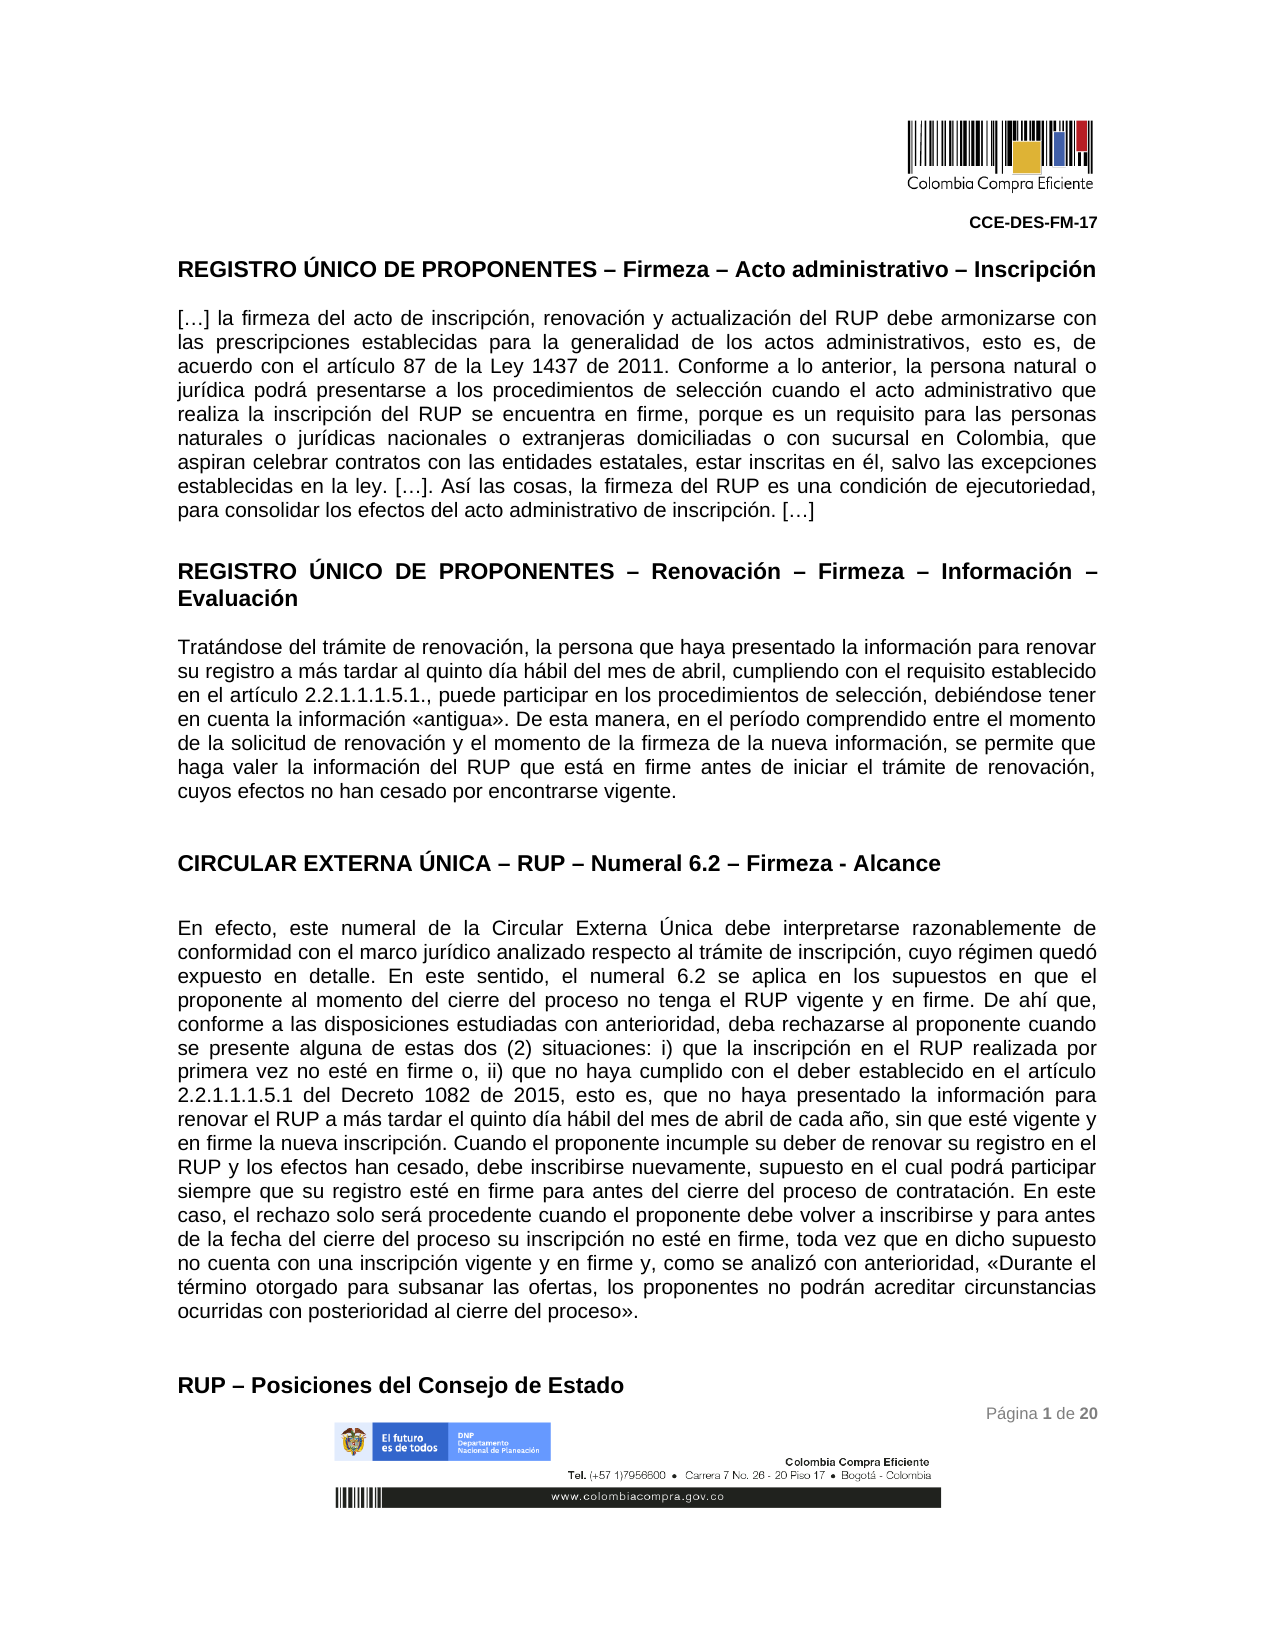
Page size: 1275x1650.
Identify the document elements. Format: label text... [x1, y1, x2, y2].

picture [899, 114, 1099, 196]
text CIRCULAR EXTERNA ÚNICA – RUP – Numeral 6.2 – Firmeza - Alcance [177, 850, 1098, 877]
text Tratándose del trámite de renovación, la persona que haya presentado la información para renovar su registro a más tardar al quinto día hábil del mes de abril, cumpliendo con el requisito establecido en el artículo 2.2.1.1.1.5.1., puede participar en los procedimientos de selección, debiéndose tener en cuenta la información «antigua». De esta manera, en el período comprendido entre el momento de la solicitud de renovación y el momento de la firmeza de la nueva información, se permite que haga valer la información del RUP que está en firme antes de iniciar el trámite de renovación, cuyos efectos no han cesado por encontrarse vigente. [177, 635, 1098, 802]
picture [334, 1422, 942, 1508]
text […] la firmeza del acto de inscripción, renovación y actualización del RUP debe armonizarse con las prescripciones establecidas para la generalidad de los actos administrativos, esto es, de acuerdo con el artículo 87 de la Ley 1437 de 2011. Conforme a lo anterior, la persona natural o jurídica podrá presentarse a los procedimientos de selección cuando el acto administrativo que realiza la inscripción del RUP se encuentra en firme, porque es un requisito para las personas naturales o jurídicas nacionales o extranjeras domiciliadas o con sucursal en Colombia, que aspiran celebrar contratos con las entidades estatales, estar inscritas en él, salvo las excepciones establecidas en la ley. […]. Así las cosas, la firmeza del RUP es una condición de ejecutoriedad, para consolidar los efectos del acto administrativo de inscripción. […] [177, 306, 1098, 522]
text REGISTRO ÚNICO DE PROPONENTES – Firmeza – Acto administrativo – Inscripción [177, 256, 1098, 282]
text REGISTRO ÚNICO DE PROPONENTES – Renovación – Firmeza – Información – Evaluación [177, 558, 1098, 611]
text CCE-DES-FM-17 [177, 213, 1098, 232]
text En efecto, este numeral de la Circular Externa Única debe interpretarse razonablemente de conformidad con el marco jurídico analizado respecto al trámite de inscripción, cuyo régimen quedó expuesto en detalle. En este sentido, el numeral 6.2 se aplica en los supuestos en que el proponente al momento del cierre del proceso no tenga el RUP vigente y en firme. De ahí que, conforme a las disposiciones estudiadas con anterioridad, deba rechazarse al proponente cuando se presente alguna de estas dos (2) situaciones: i) que la inscripción en el RUP realizada por primera vez no esté en firme o, ii) que no haya cumplido con el deber establecido en el artículo 2.2.1.1.1.5.1 del Decreto 1082 de 2015, esto es, que no haya presentado la información para renovar el RUP a más tardar el quinto día hábil del mes de abril de cada año, sin que esté vigente y en firme la nueva inscripción. Cuando el proponente incumple su deber de renovar su registro en el RUP y los efectos han cesado, debe inscribirse nuevamente, supuesto en el cual podrá participar siempre que su registro esté en firme para antes del cierre del proceso de contratación. En este caso, el rechazo solo será procedente cuando el proponente debe volver a inscribirse y para antes de la fecha del cierre del proceso su inscripción no esté en firme, toda vez que en dicho supuesto no cuenta con una inscripción vigente y en firme y, como se analizó con anterioridad, «Durante el término otorgado para subsanar las ofertas, los proponentes no podrán acreditar circunstancias ocurridas con posterioridad al cierre del proceso». [177, 916, 1098, 1323]
text RUP – Posiciones del Consejo de Estado [177, 1372, 1098, 1398]
